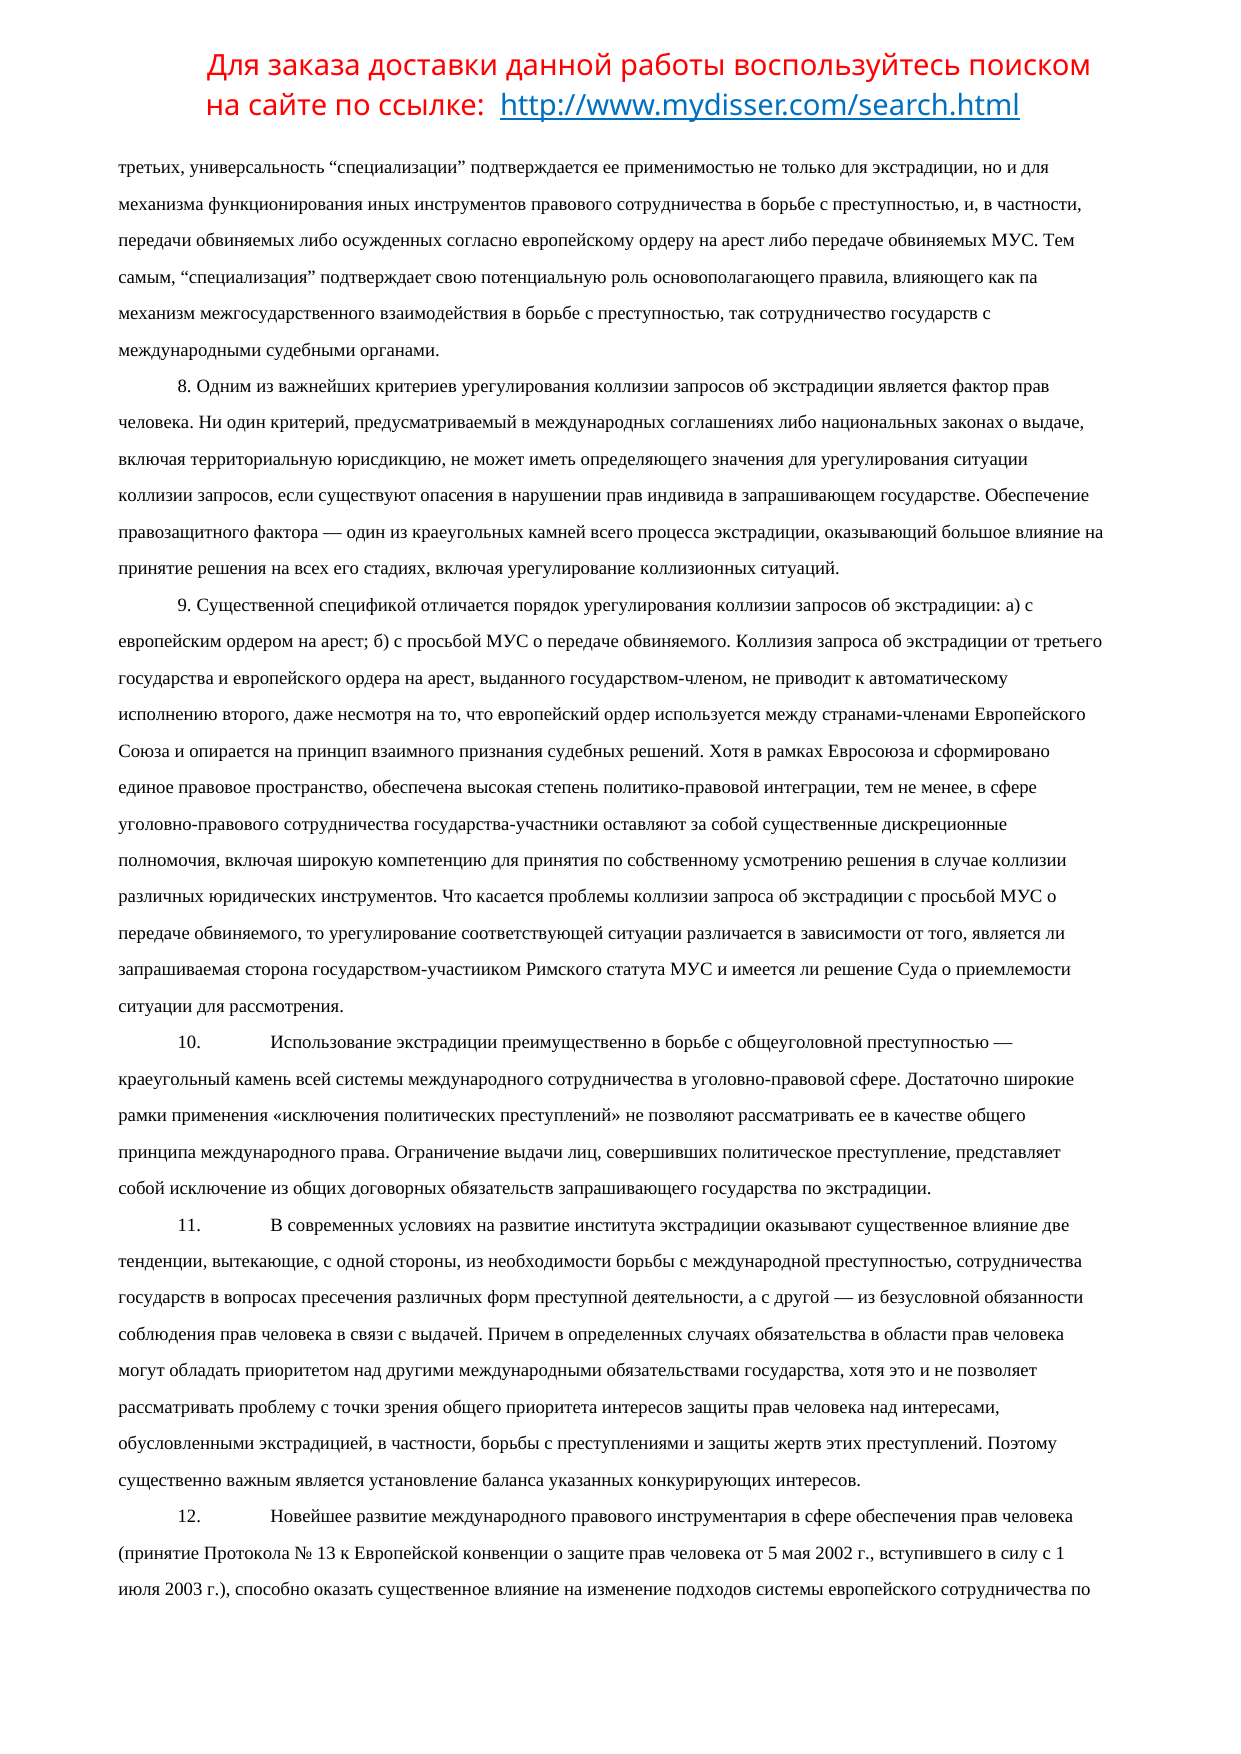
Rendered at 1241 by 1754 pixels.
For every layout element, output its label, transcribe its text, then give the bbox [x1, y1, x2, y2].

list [118, 1493, 1105, 1603]
list Использование экстрадиции преимущественно в борьбе с общеуголовной преступностью — краеугольный камень всей системы международного сотрудничества в уголовно-правовой сфере. Достаточно широкие рамки применения «исключения политических преступлений» не позволяют рассматривать ее в качестве общего принципа международного права. Ограничение выдачи лиц, совершивших политическое преступление, представляет собой исключение из общих договорных обязательств запрашивающего государства по экстрадиции. [118, 1019, 1105, 1202]
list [118, 144, 1103, 363]
list Существенной спецификой отличается порядок урегулирования коллизии запросов об экстрадиции: а) с европейским ордером на арест; б) с просьбой МУС о передаче обвиняемого. Коллизия запроса об экстрадиции от третьего государства и европейского ордера на арест, выданного государством-членом, не приводит к автоматическому исполнению второго, даже несмотря на то, что европейский ордер используется между странами-членами Европейского Союза и опирается на принцип взаимного признания судебных решений. Хотя в рамках Евросоюза и сформировано единое правовое пространство, обеспечена высокая степень политико-правовой интеграции, тем не менее, в сфере уголовно-правового сотрудничества государства-участники оставляют за собой существенные дискреционные полномочия, включая широкую компетенцию для принятия по собственному усмотрению решения в случае коллизии различных юридических инструментов. Что касается проблемы коллизии запроса об экстрадиции с просьбой МУС о передаче обвиняемого, то урегулирование соответствующей ситуации различается в зависимости от того, является ли запрашиваемая сторона государством-участииком Римского статута МУС и имеется ли решение Суда о приемлемости ситуации для рассмотрения. [118, 582, 1105, 1019]
list Одним из важнейших критериев урегулирования коллизии запросов об экстрадиции является фактор прав человека. Ни один критерий, предусматриваемый в международных соглашениях либо национальных законах о выдаче, включая территориальную юрисдикцию, не может иметь определяющего значения для урегулирования ситуации коллизии запросов, если существуют опасения в нарушении прав индивида в запрашивающем государстве. Обеспечение правозащитного фактора — один из краеугольных камней всего процесса экстрадиции, оказывающий большое влияние на принятие решения на всех его стадиях, включая урегулирование коллизионных ситуаций. [118, 363, 1105, 582]
list В современных условиях на развитие института экстрадиции оказывают существенное влияние две тенденции, вытекающие, с одной стороны, из необходимости борьбы с международной преступностью, сотрудничества государств в вопросах пресечения различных форм преступной деятельности, а с другой — из безусловной обязанности соблюдения прав человека в связи с выдачей. Причем в определенных случаях обязательства в области прав человека могут обладать приоритетом над другими международными обязательствами государства, хотя это и не позволяет рассматривать проблему с точки зрения общего приоритета интересов защиты прав человека над интересами, обусловленными экстрадицией, в частности, борьбы с преступлениями и защиты жертв этих преступлений. Поэтому существенно важным является установление баланса указанных конкурирующих интересов. [118, 1202, 1105, 1493]
